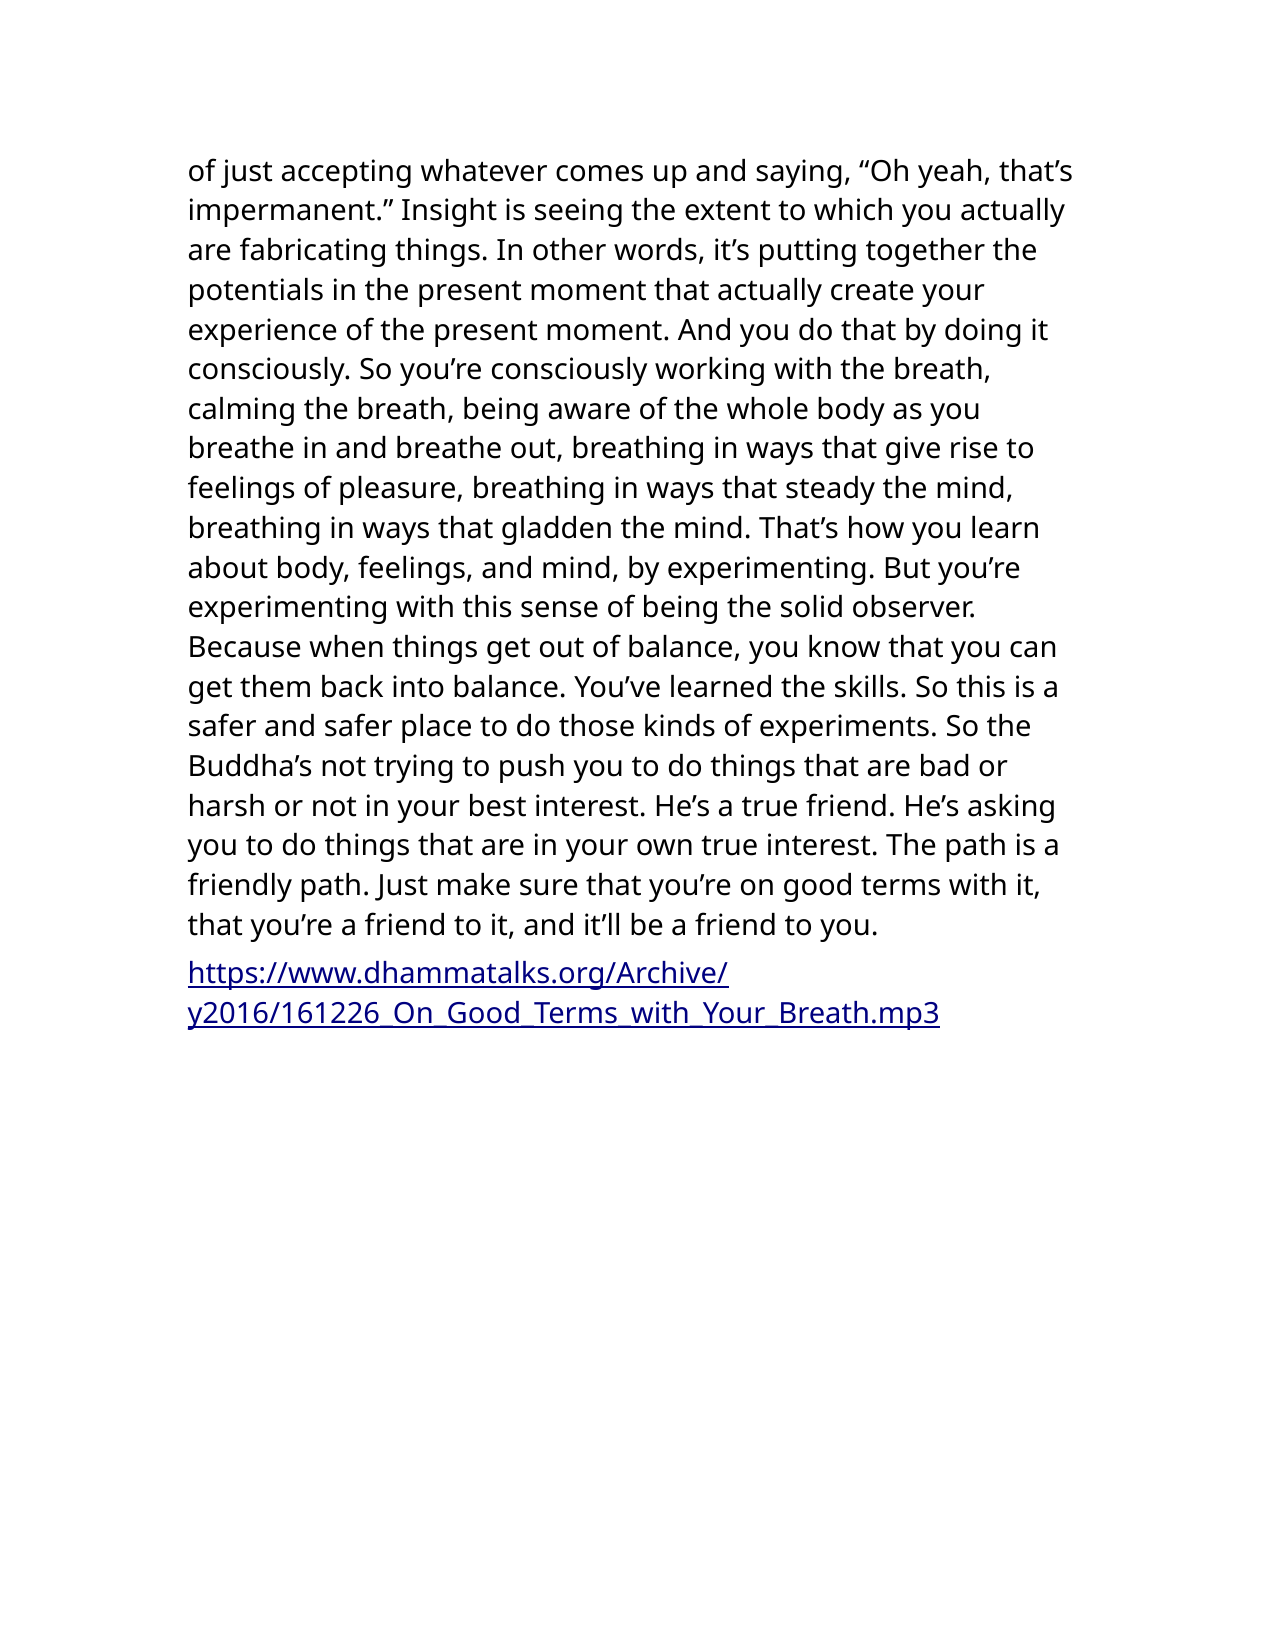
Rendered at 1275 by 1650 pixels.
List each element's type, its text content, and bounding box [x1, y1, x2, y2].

text https://www.dhammatalks.org/Archive/y2016/161226_On_Good_Terms_with_Your_Breath.mp3 [187, 953, 1087, 1032]
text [187, 150, 1087, 944]
